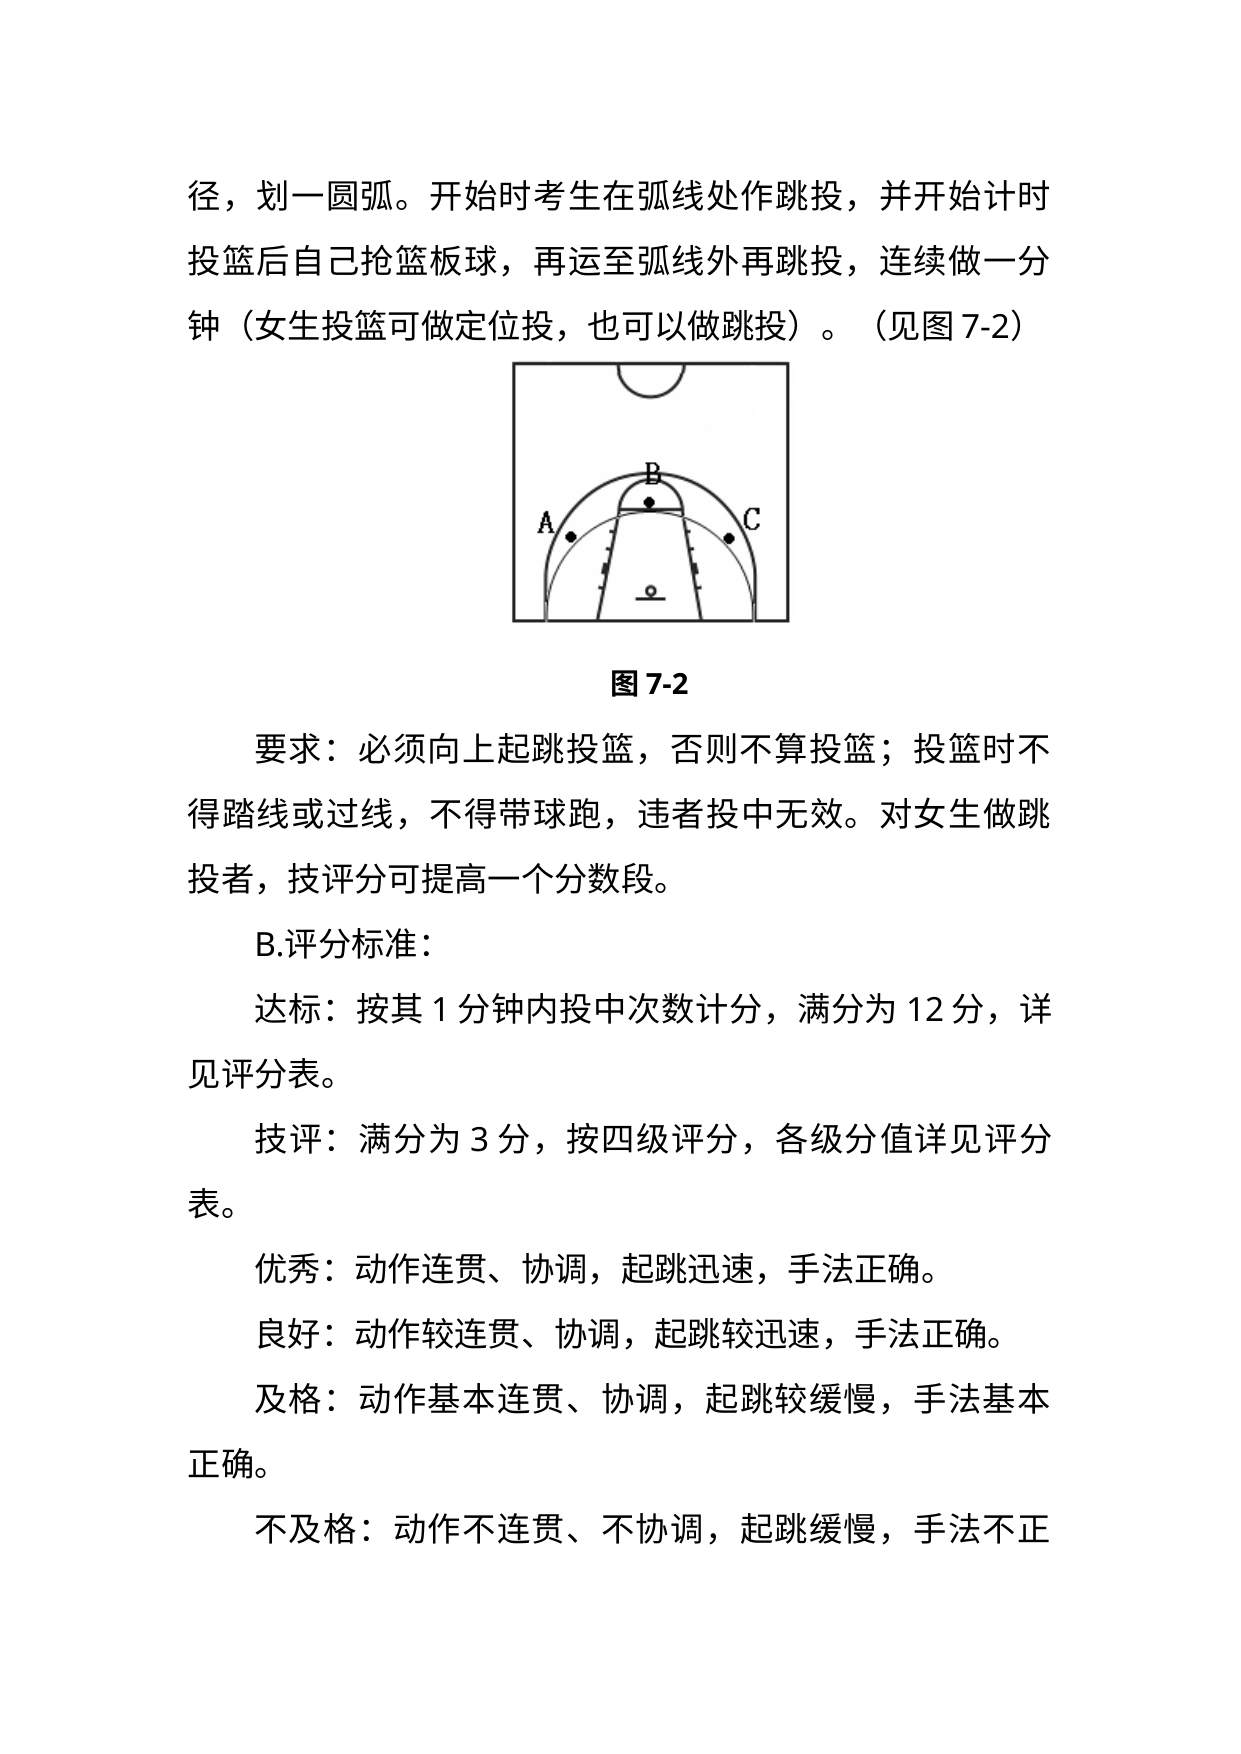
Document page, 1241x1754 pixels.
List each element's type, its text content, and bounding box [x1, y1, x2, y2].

text 优秀：动作连贯、协调，起跳迅速，手法正确。 [187, 1234, 1053, 1299]
picture [500, 357, 799, 629]
text 及格：动作基本连贯、协调，起跳较缓慢，手法基本正确。 [187, 1364, 1053, 1494]
text 图7-2 [187, 649, 1053, 714]
text 技评：满分为3分，按四级评分，各级分值详见评分表。 [187, 1104, 1053, 1234]
text 要求：必须向上起跳投篮，否则不算投篮；投篮时不得踏线或过线，不得带球跑，违者投中无效。对女生做跳投者，技评分可提高一个分数段。 [187, 714, 1053, 909]
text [187, 1494, 1053, 1559]
text B.评分标准： [187, 909, 1053, 974]
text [187, 162, 1053, 357]
text 达标：按其1分钟内投中次数计分，满分为12分，详见评分表。 [187, 974, 1053, 1104]
text 良好：动作较连贯、协调，起跳较迅速，手法正确。 [187, 1299, 1053, 1364]
